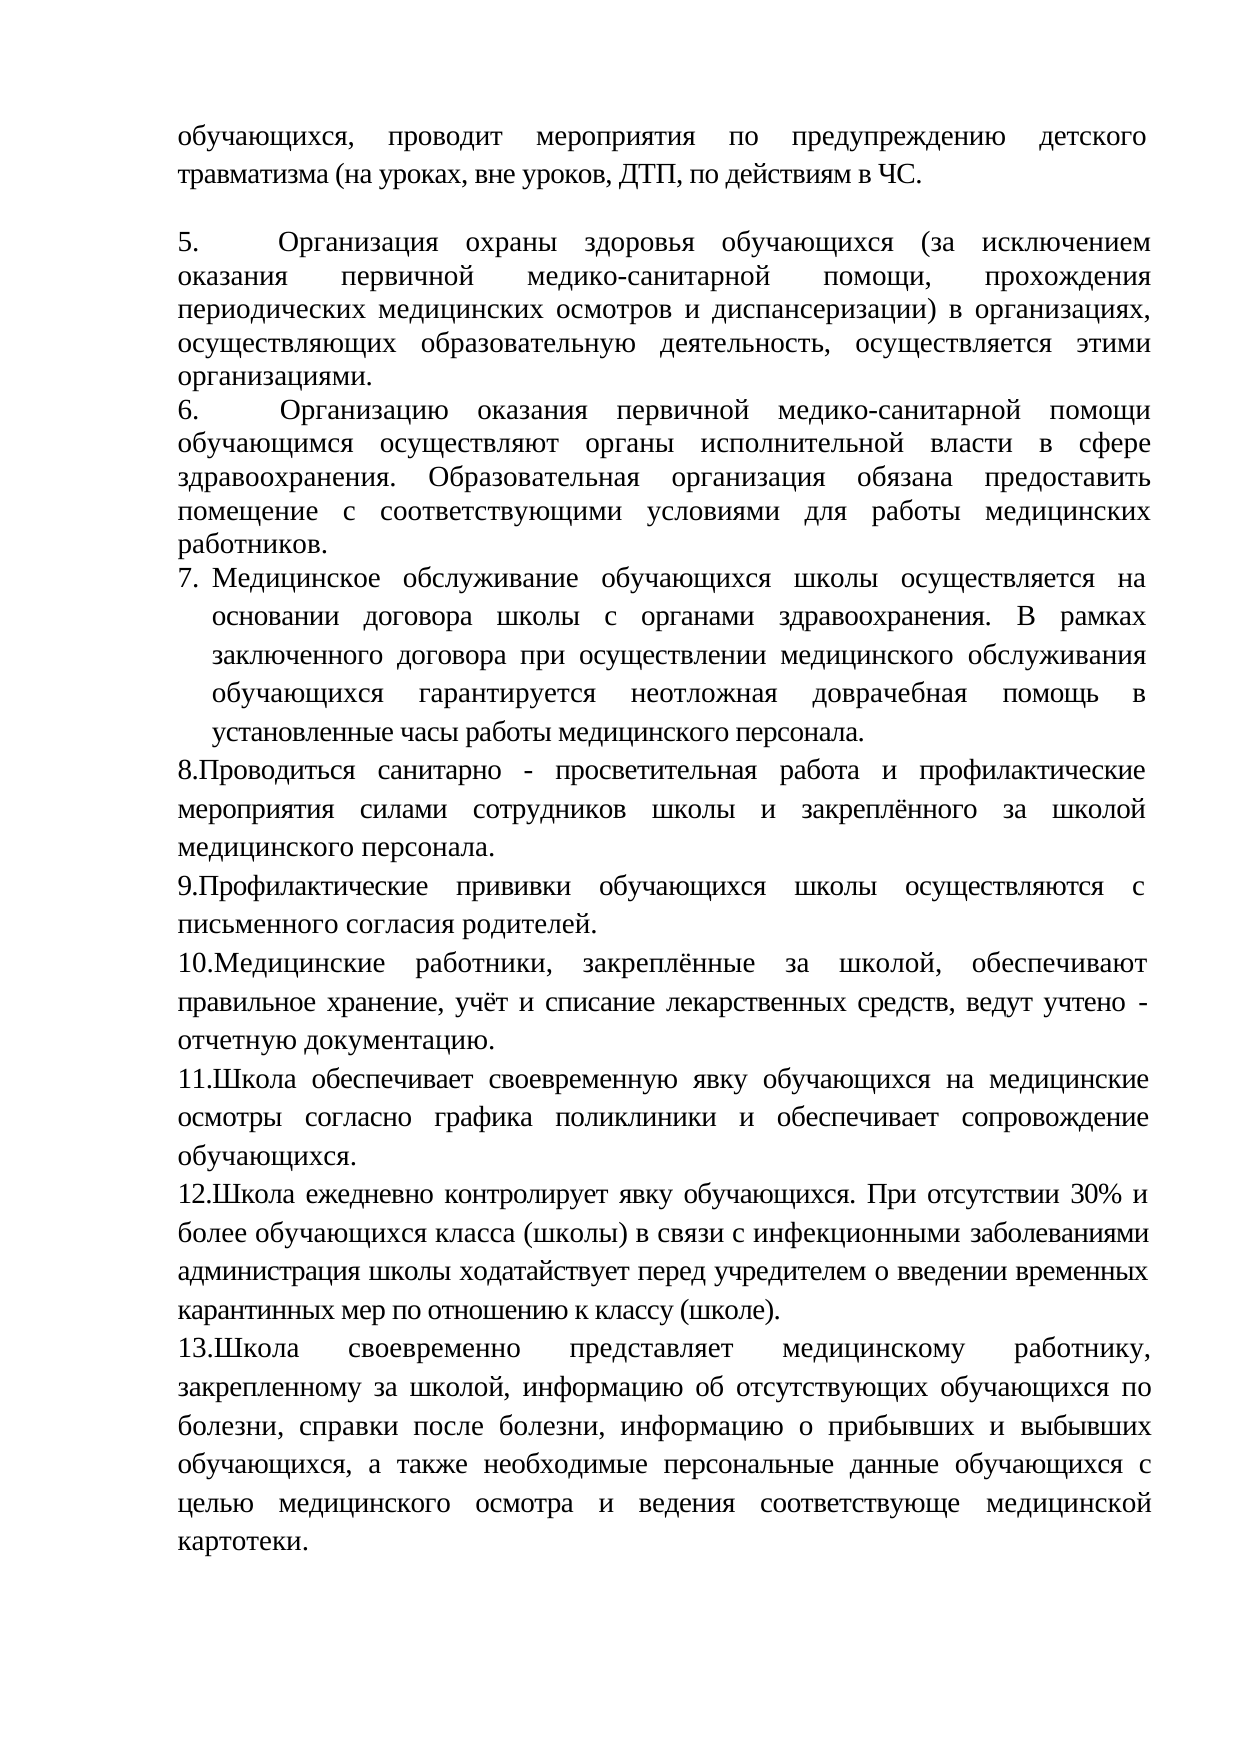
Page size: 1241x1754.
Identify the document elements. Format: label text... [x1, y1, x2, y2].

text 12.Школа ежедневно контролирует явку обучающихся. При отсутствии 30% и более обучающихся класса (школы) в связи с инфекционными заболеваниями администрация школы ходатайствует перед учредителем о введении временных карантинных мер по отношению к классу (школе). [177, 1235, 1149, 1384]
text 10.Медицинские работники, закреплённые за школой, обеспечивают правильное хранение, учёт и списание лекарственных средств, ведут учтено - отчетную документацию. [177, 1003, 1148, 1114]
text 13.Школа своевременно представляет медицинскому работнику, закрепленному за школой, информацию об отсутствующих обучающихся по болезни, справки после болезни, информацию о прибывших и выбывших обучающихся, а также необходимые персональные данные обучающихся с целью медицинского осмотра и ведения соответствующе медицинской картотеки. [177, 1389, 1152, 1615]
list Медицинское обслуживание обучающихся школы осуществляется на основании договора школы с органами здравоохранения. В рамках заключенного договора при осуществлении медицинского обслуживания обучающихся гарантируется неотложная доврачебная помощь в установленные часы работы медицинского персонала. [177, 618, 1146, 806]
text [177, 118, 1147, 190]
text 9.Профилактические прививки обучающихся школы осуществляются с письменного согласия родителей. [177, 926, 1145, 998]
text 11.Школа обеспечивает своевременную явку обучающихся на медицинские осмотры согласно графика поликлиники и обеспечивает сопровождение обучающихся. [177, 1119, 1149, 1230]
text 8.Проводиться санитарно - просветительная работа и профилактические мероприятия силами сотрудников школы и закреплённого за школой медицинского персонала. [177, 811, 1146, 921]
list Организацию оказания первичной медико-санитарной помощи обучающимся осуществляют органы исполнительной власти в сфере здравоохранения. Образовательная организация обязана предоставить помещение с соответствующими условиями для работы медицинских работников. [177, 421, 1152, 589]
list Организация охраны здоровья обучающихся (за исключением оказания первичной медико-санитарной помощи, прохождения периодических медицинских осмотров и диспансеризации) в организациях, осуществляющих образовательную деятельность, осуществляется этими организациями. [177, 224, 1152, 392]
